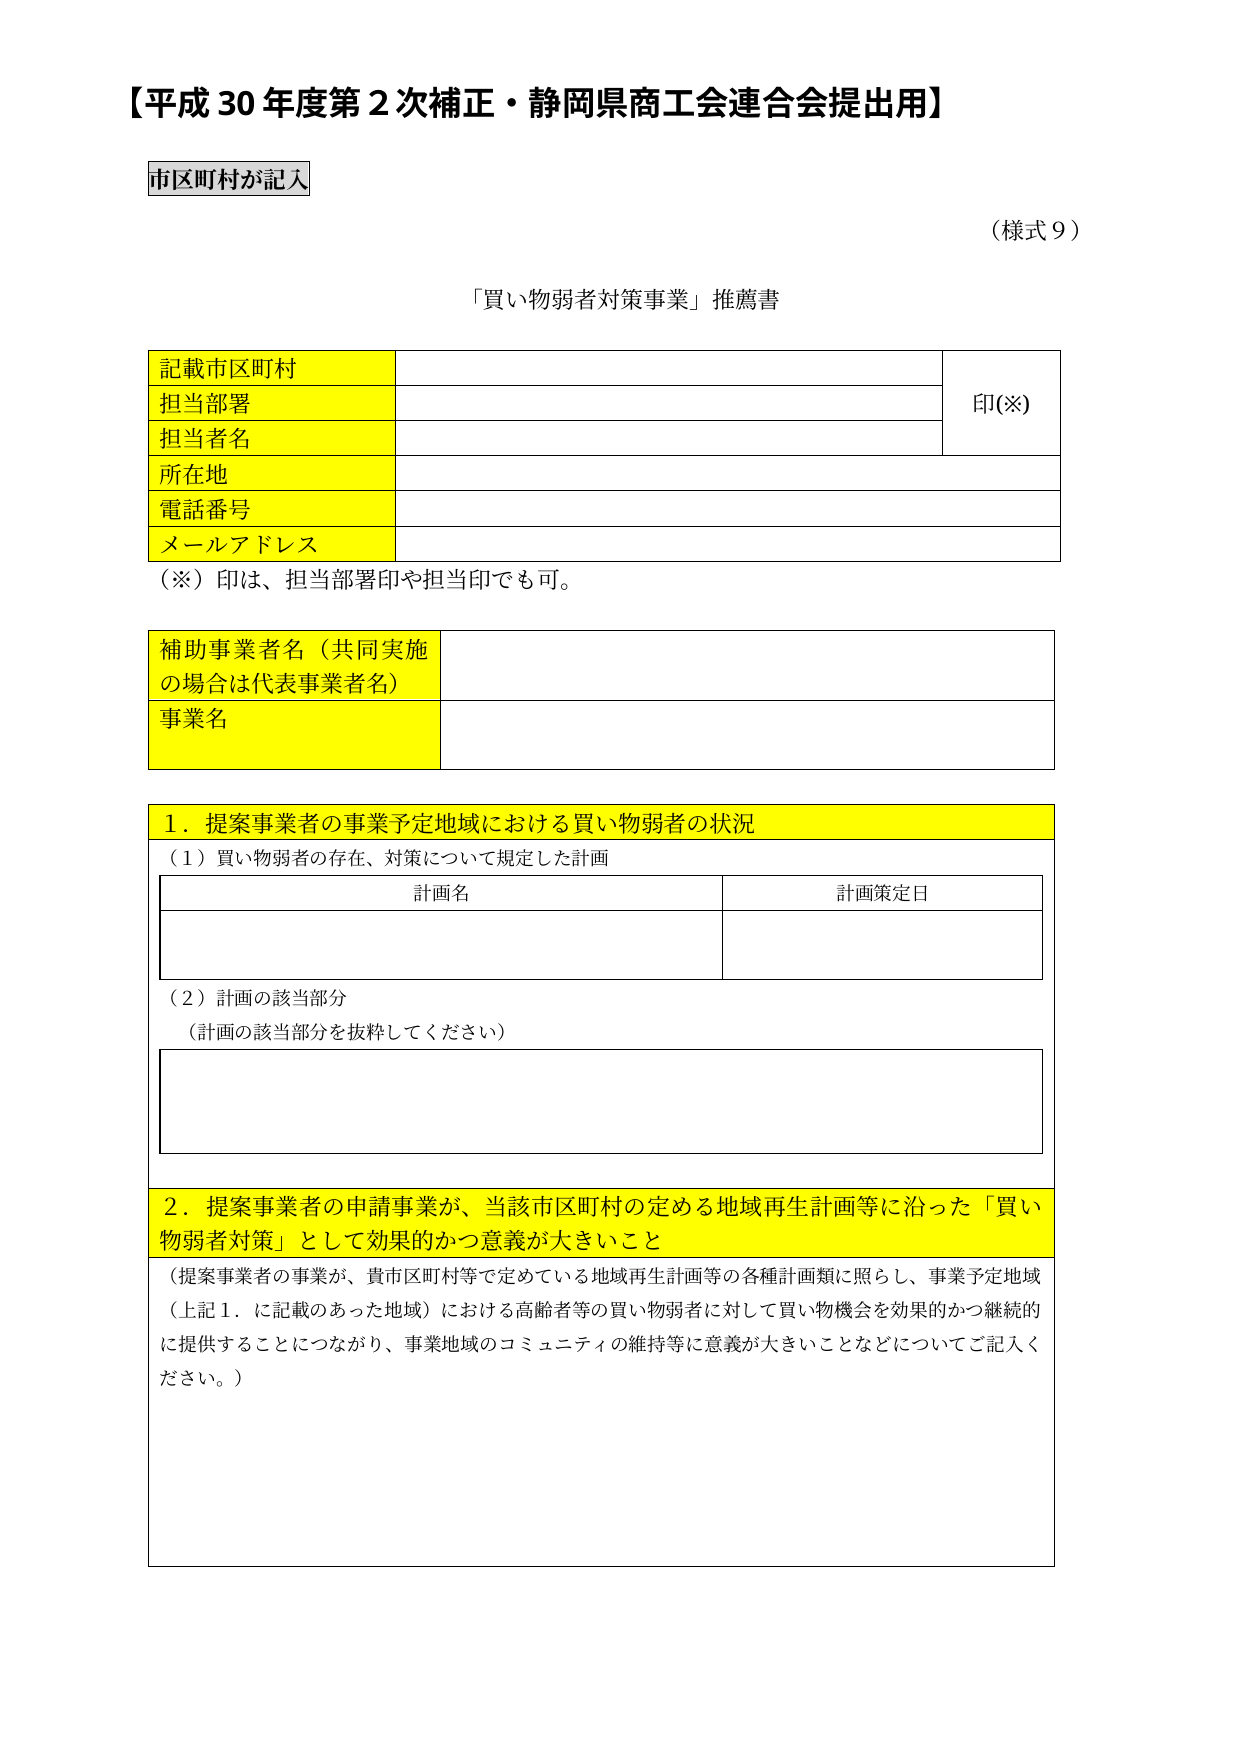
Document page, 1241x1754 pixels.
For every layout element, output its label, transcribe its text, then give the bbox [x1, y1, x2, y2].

table_header 補助事業者名（共同実施の場合は代表事業者名） [149, 631, 440, 699]
text 「買い物弱者対策事業」推薦書 [148, 281, 1092, 315]
table_header 印(※) [943, 351, 1060, 455]
table_cell 担当者名 [149, 421, 395, 455]
table_cell [441, 701, 1054, 769]
table_header １．提案事業者の事業予定地域における買い物弱者の状況 [149, 805, 1054, 839]
table_cell ２．提案事業者の申請事業が、当該市区町村の定める地域再生計画等に沿った「買い物弱者対策」として効果的かつ意義が大きいこと [149, 1189, 1054, 1257]
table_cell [149, 1258, 1054, 1566]
table_cell メールアドレス [149, 527, 395, 561]
table_cell 電話番号 [149, 491, 395, 526]
table_cell [396, 386, 942, 420]
table_cell 事業名 [149, 701, 440, 769]
text 市区町村が記入 [148, 144, 1092, 213]
table_header [396, 351, 942, 385]
table_cell 所在地 [149, 456, 395, 490]
text （様式９） [148, 213, 1092, 247]
table_cell [396, 491, 1060, 526]
table_header 記載市区町村 [149, 351, 395, 385]
text （※）印は、担当部署印や担当印でも可。 [148, 562, 1092, 596]
table_cell 担当部署 [149, 386, 395, 420]
table_header [441, 631, 1054, 699]
table_cell [396, 421, 942, 455]
table_cell [396, 456, 1060, 490]
table_cell （１）買い物弱者の存在、対策について規定した計画 （２）計画の該当部分 （計画の該当部分を抜粋してください） [149, 840, 1054, 1188]
table_cell [396, 527, 1060, 561]
